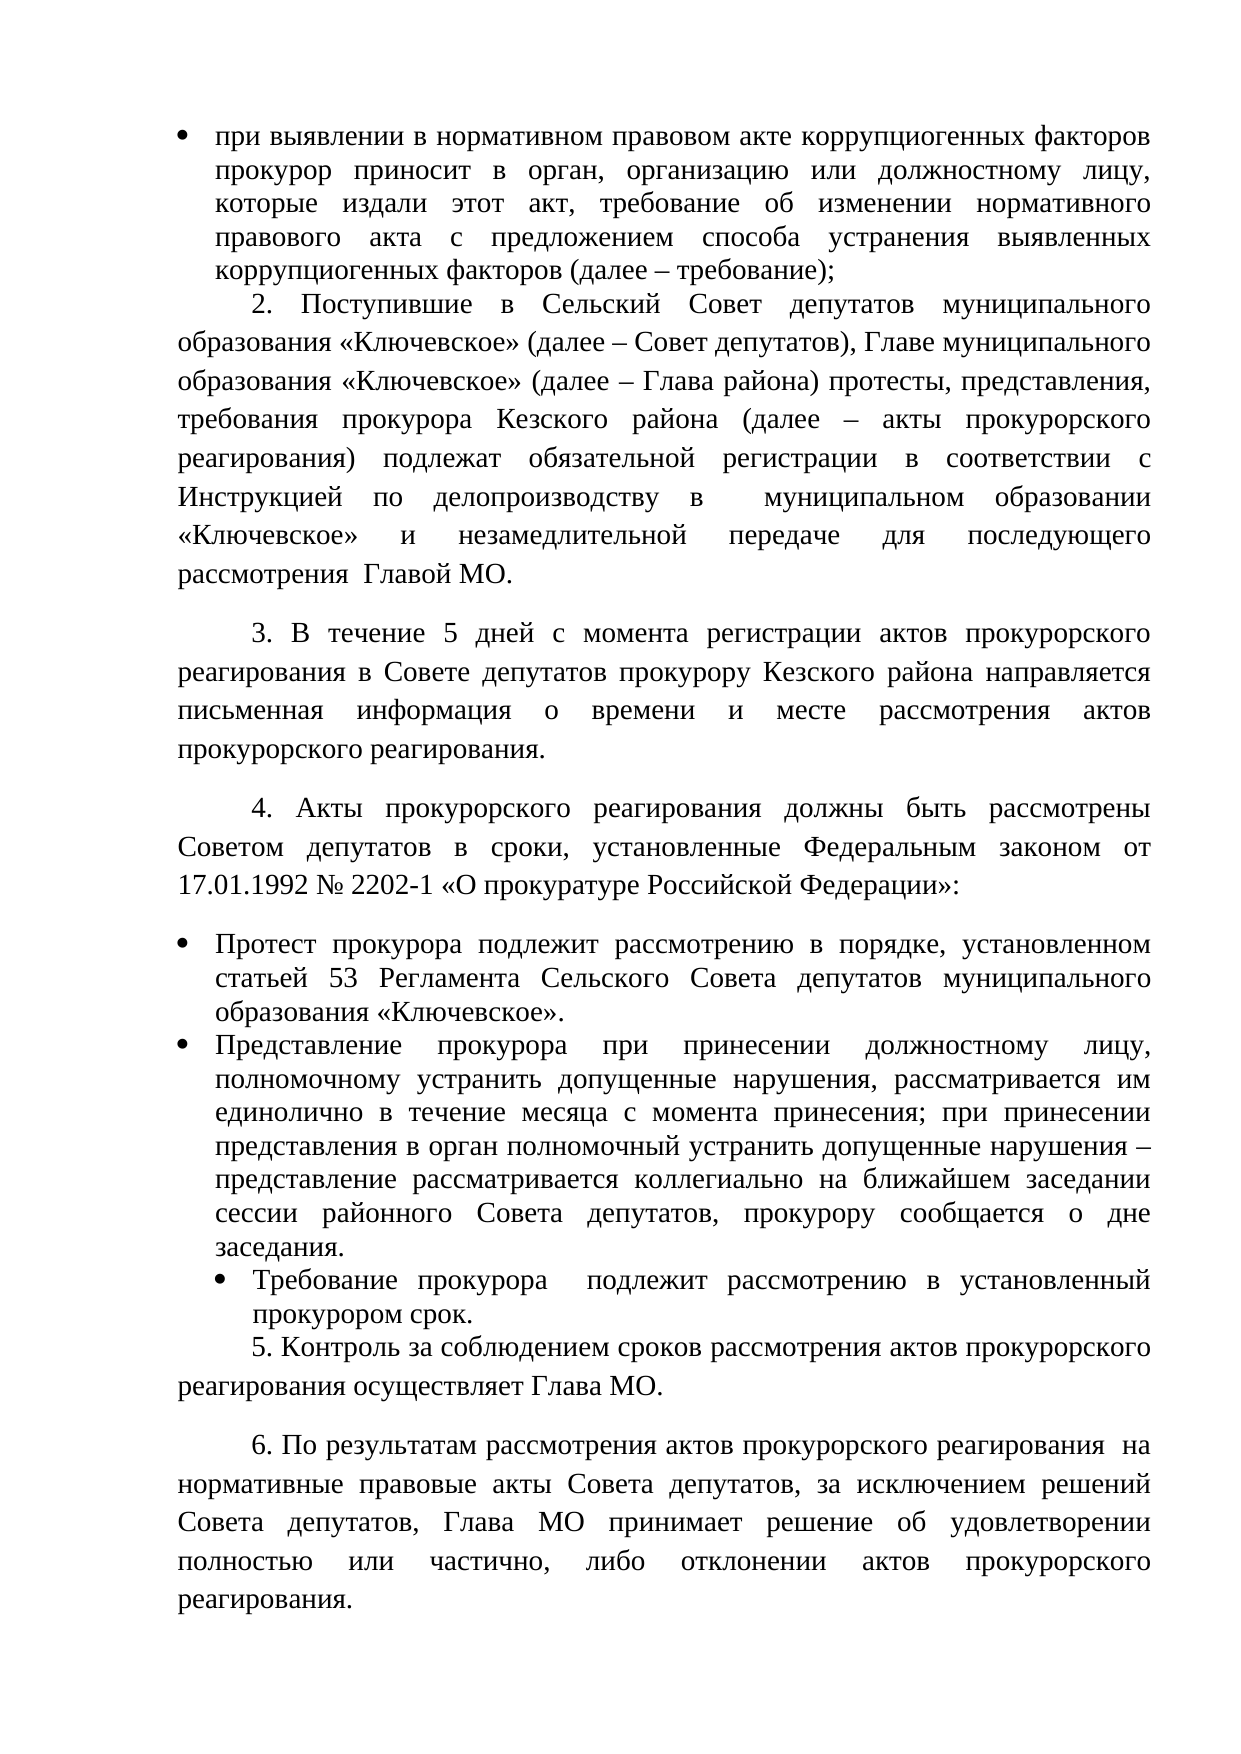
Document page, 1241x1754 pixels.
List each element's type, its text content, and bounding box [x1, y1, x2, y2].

text 4. Акты прокурорского реагирования должны быть рассмотрены Советом депутатов в сроки, установленные Федеральным законом от 17.01.1992 № 2202-1 «О прокуратуре Российской Федерации»: [177, 790, 1152, 901]
list при выявлении в нормативном правовом акте коррупциогенных факторов прокурор приносит в орган, организацию или должностному лицу, которые издали этот акт, требование об изменении нормативного правового акта с предложением способа устранения выявленных коррупциогенных факторов (далее – требование); [177, 118, 1152, 286]
list Требование прокурора подлежит рассмотрению в установленный прокурором срок. [215, 1262, 1152, 1329]
text 5. Контроль за соблюдением сроков рассмотрения актов прокурорского реагирования осуществляет Глава МО. [177, 1329, 1152, 1401]
text 3. В течение 5 дней с момента регистрации актов прокурорского реагирования в Совете депутатов прокурору Кезского района направляется письменная информация о времени и месте рассмотрения актов прокурорского реагирования. [177, 615, 1152, 764]
text 6. По результатам рассмотрения актов прокурорского реагирования на нормативные правовые акты Совета депутатов, за исключением решений Совета депутатов, Глава МО принимает решение об удовлетворении полностью или частично, либо отклонении актов прокурорского реагирования. [177, 1427, 1152, 1615]
list Протест прокурора подлежит рассмотрению в порядке, установленном статьей 53 Регламента Сельского Совета депутатов муниципального образования «Ключевское». [177, 927, 1152, 1027]
text 2. Поступившие в Сельский Совет депутатов муниципального образования «Ключевское» (далее – Совет депутатов), Главе муниципального образования «Ключевское» (далее – Глава района) протесты, представления, требования прокурора Кезского района (далее – акты прокурорского реагирования) подлежат обязательной регистрации в соответствии с Инструкцией по делопроизводству в муниципальном образовании «Ключевское» и незамедлительной передаче для последующего рассмотрения Главой МО. [177, 286, 1152, 589]
list Представление прокурора при принесении должностному лицу, полномочному устранить допущенные нарушения, рассматривается им единолично в течение месяца с момента принесения; при принесении представления в орган полномочный устранить допущенные нарушения – представление рассматривается коллегиально на ближайшем заседании сессии районного Совета депутатов, прокурору сообщается о дне заседания. [177, 1027, 1152, 1262]
